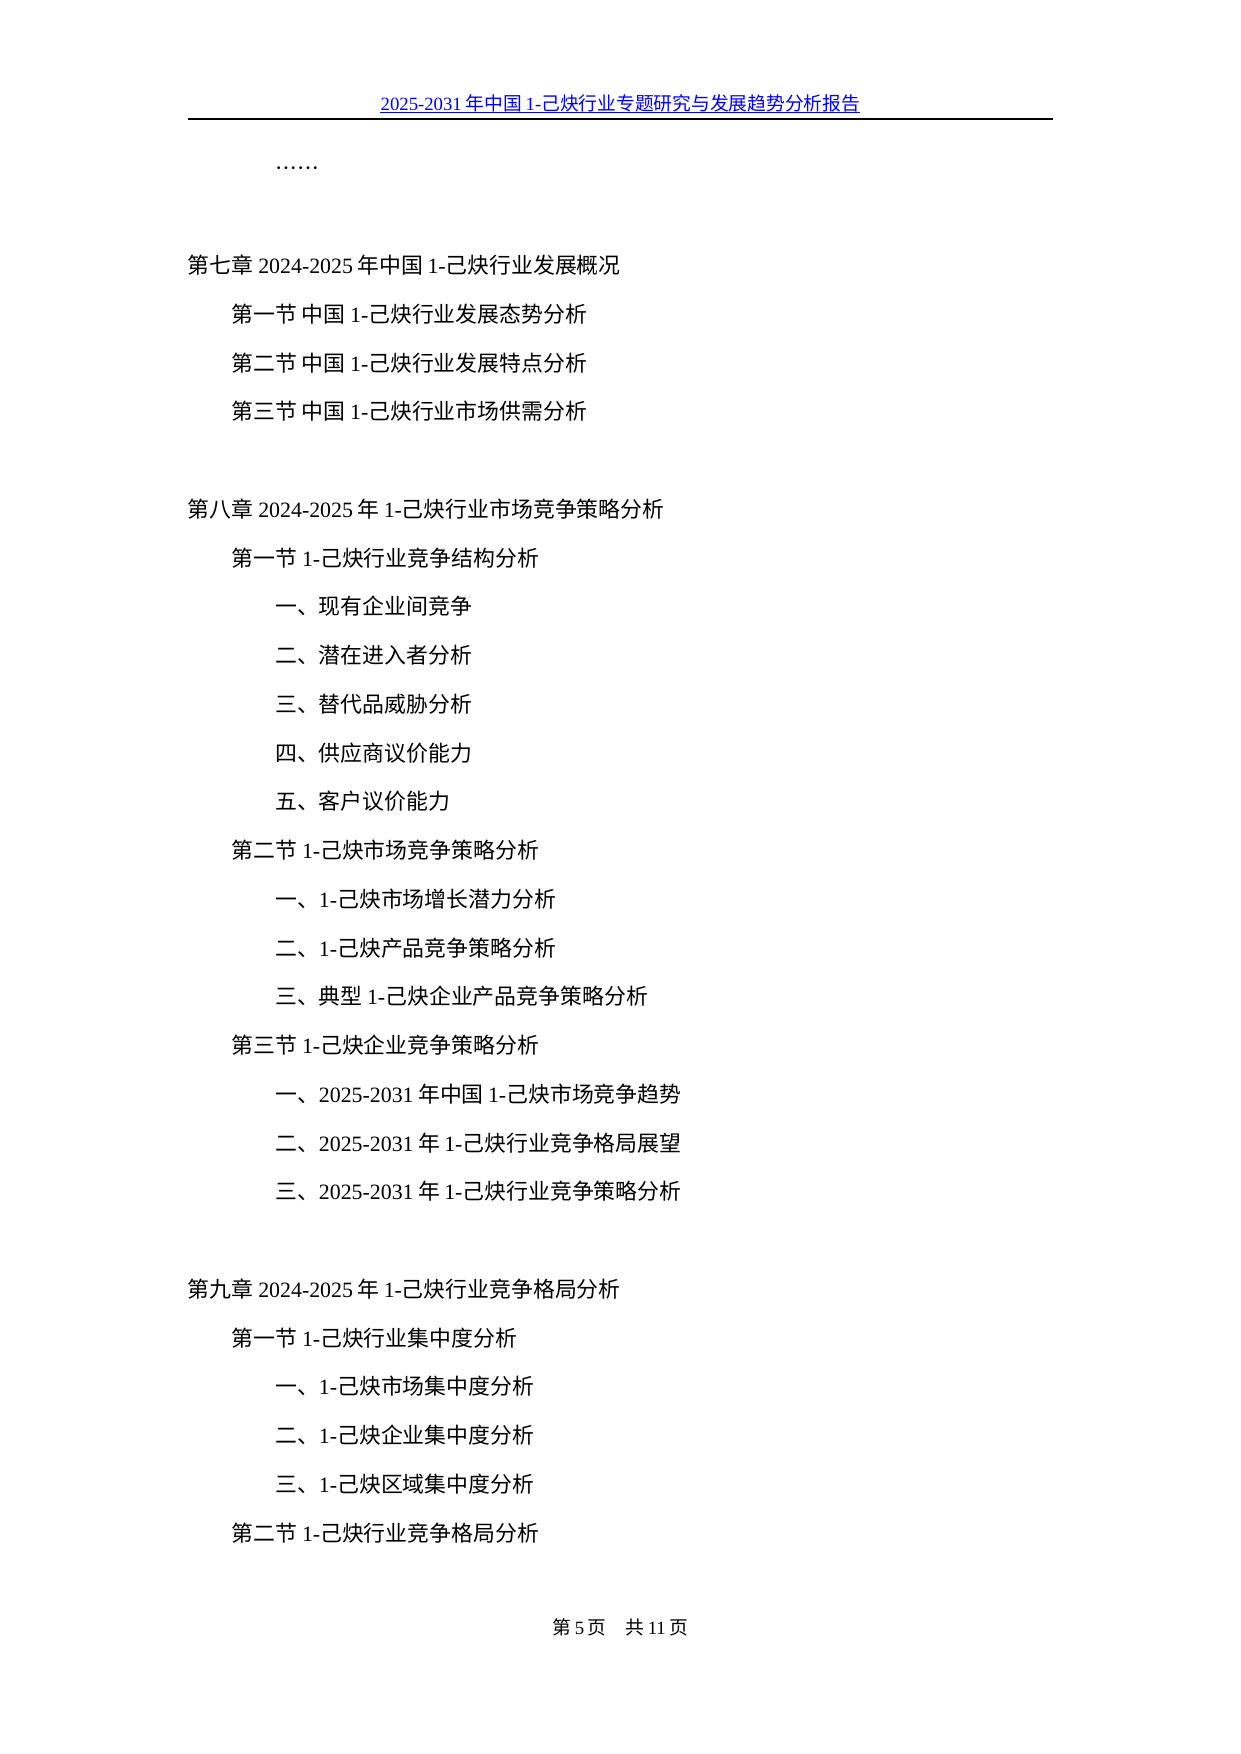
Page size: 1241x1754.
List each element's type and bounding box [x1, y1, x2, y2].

text [187, 150, 1053, 1548]
